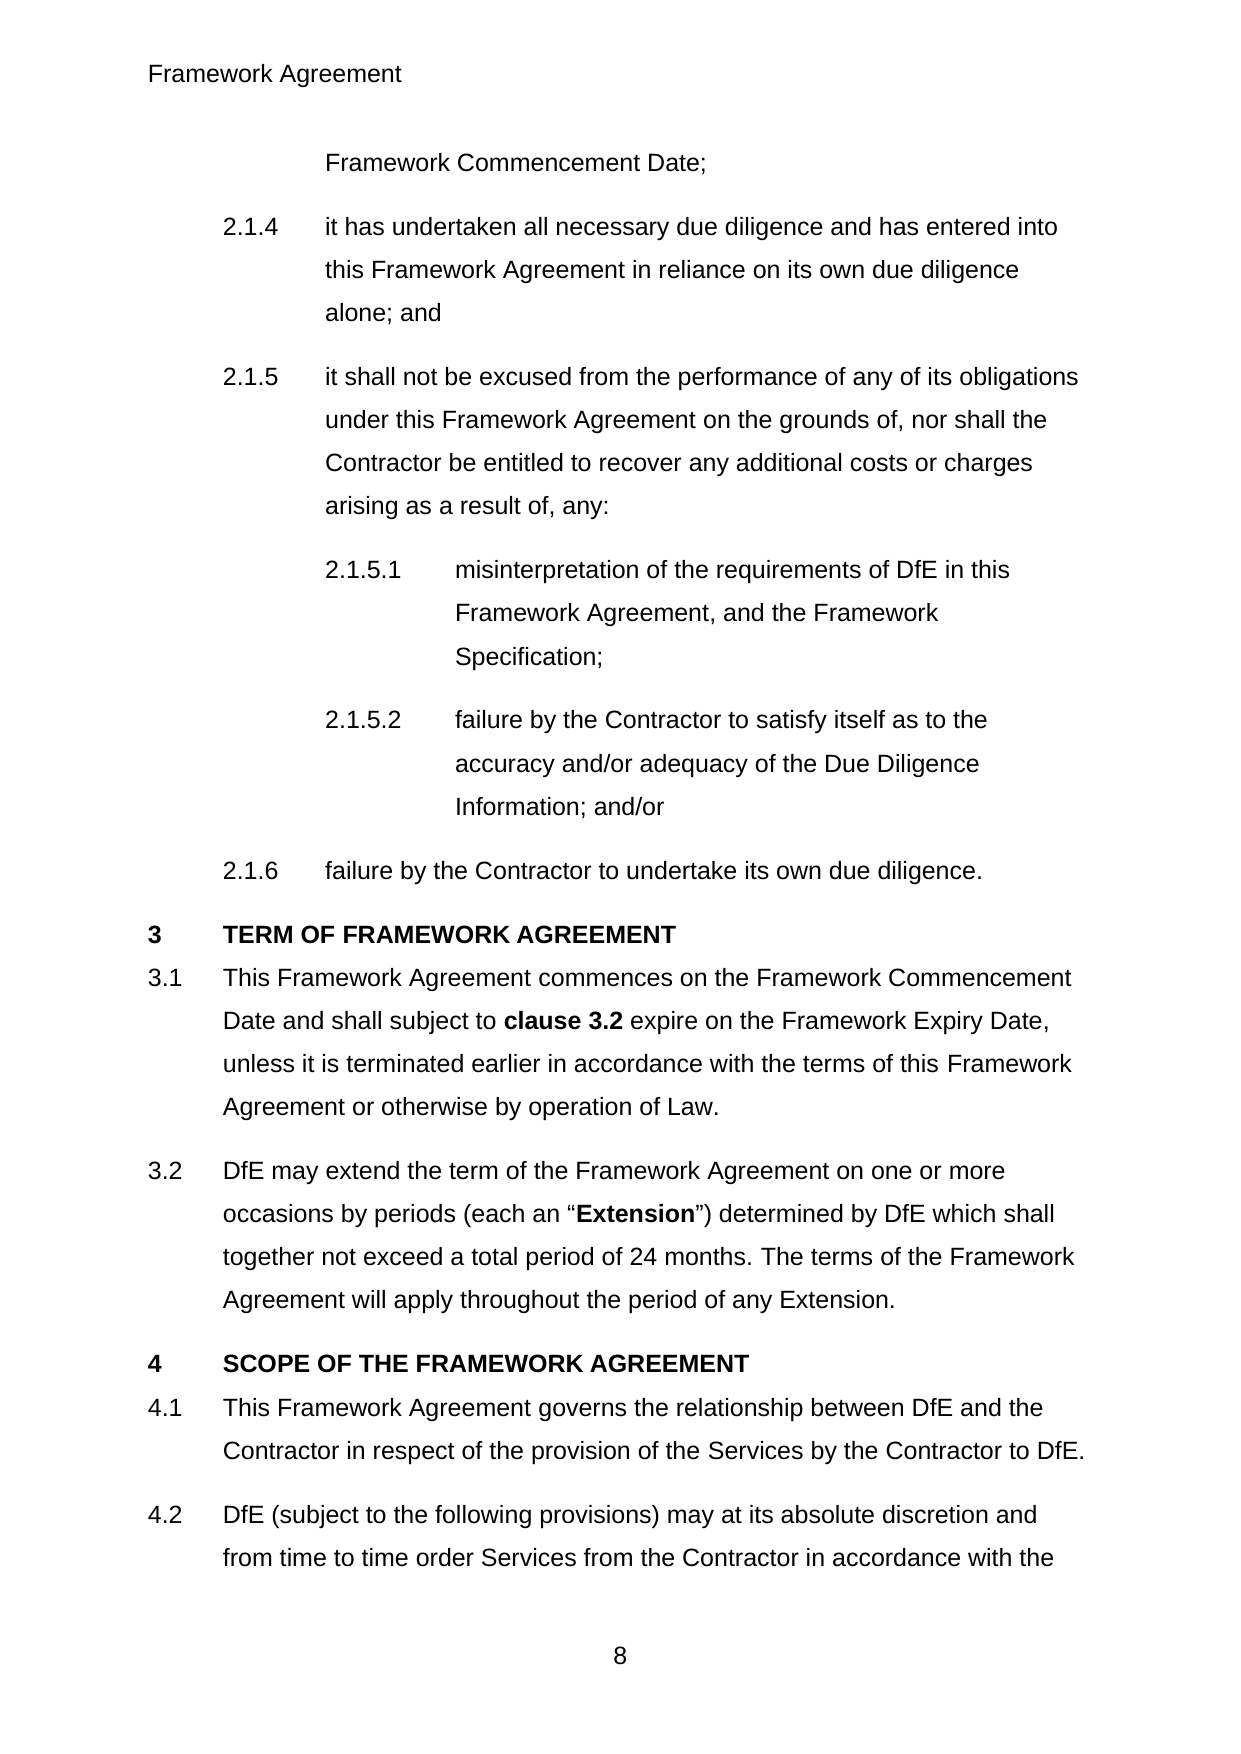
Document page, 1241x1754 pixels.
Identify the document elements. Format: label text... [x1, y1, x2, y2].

text This Framework Agreement governs the relationship between DfE and the Contractor in respect of the provision of the Services by the Contractor to DfE. [148, 1392, 1092, 1464]
list misinterpretation of the requirements of DfE in this Framework Agreement, and the Framework Specification; [325, 555, 1092, 670]
list failure by the Contractor to satisfy itself as to the accuracy and/or adequacy of the Due Diligence Information; and/or [325, 705, 1092, 820]
text SCOPE OF THE FRAMEWORK AGREEMENT [148, 1349, 1092, 1378]
text TERM OF FRAMEWORK AGREEMENT [148, 919, 1092, 948]
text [223, 148, 1092, 176]
text This Framework Agreement commences on the Framework Commencement Date and shall subject to clause 3.2 expire on the Framework Expiry Date, unless it is terminated earlier in accordance with the terms of this Framework Agreement or otherwise by operation of Law. [148, 963, 1092, 1121]
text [148, 1499, 1092, 1571]
text DfE may extend the term of the Framework Agreement on one or more occasions by periods (each an “Extension”) determined by DfE which shall together not exceed a total period of 24 months. The terms of the Framework Agreement will apply throughout the period of any Extension. [148, 1156, 1092, 1314]
text it has undertaken all necessary due diligence and has entered into this Framework Agreement in reliance on its own due diligence alone; and [223, 212, 1092, 327]
text it shall not be excused from the performance of any of its obligations under this Framework Agreement on the grounds of, nor shall the Contractor be entitled to recover any additional costs or charges arising as a result of, any: [223, 362, 1092, 520]
text failure by the Contractor to undertake its own due diligence. [223, 856, 1092, 884]
